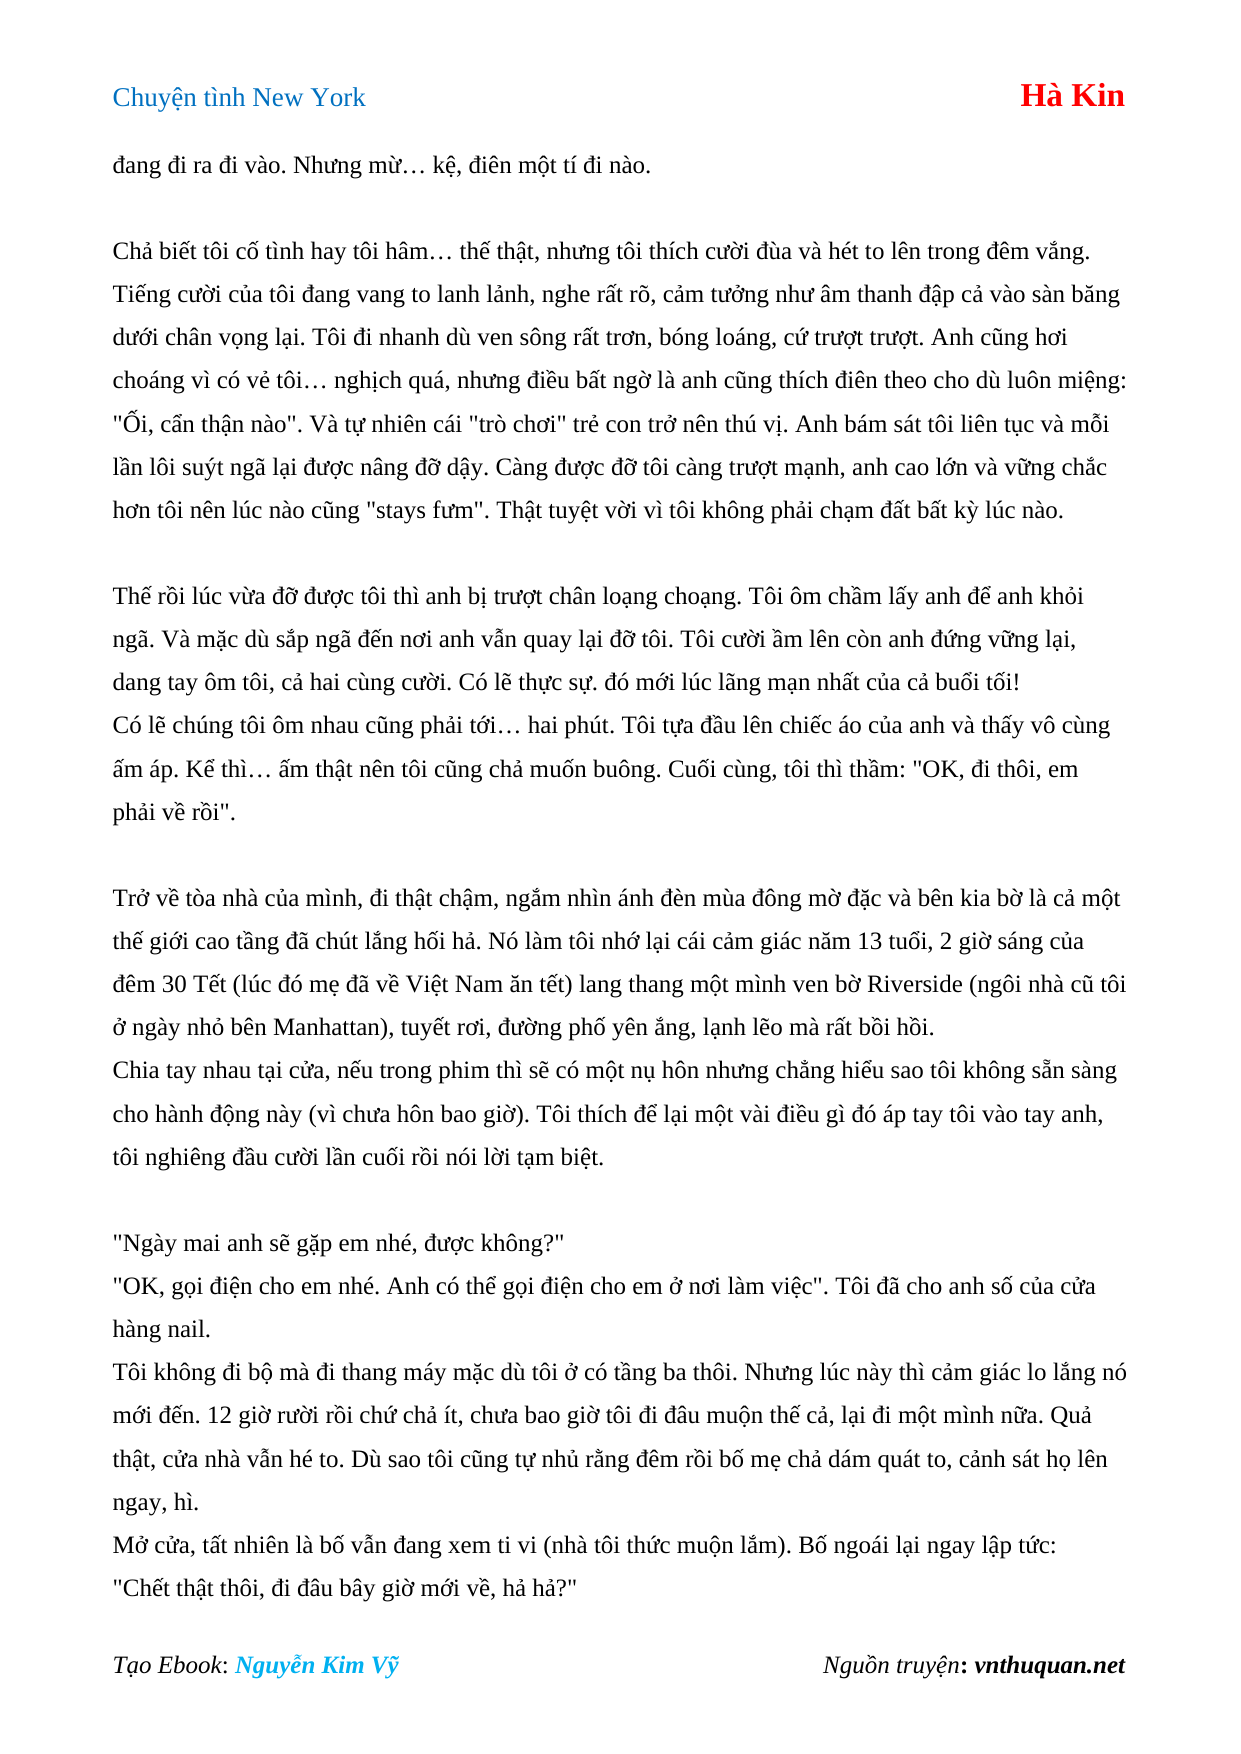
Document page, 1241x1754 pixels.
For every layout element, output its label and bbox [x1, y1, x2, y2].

text [112, 150, 1128, 1602]
